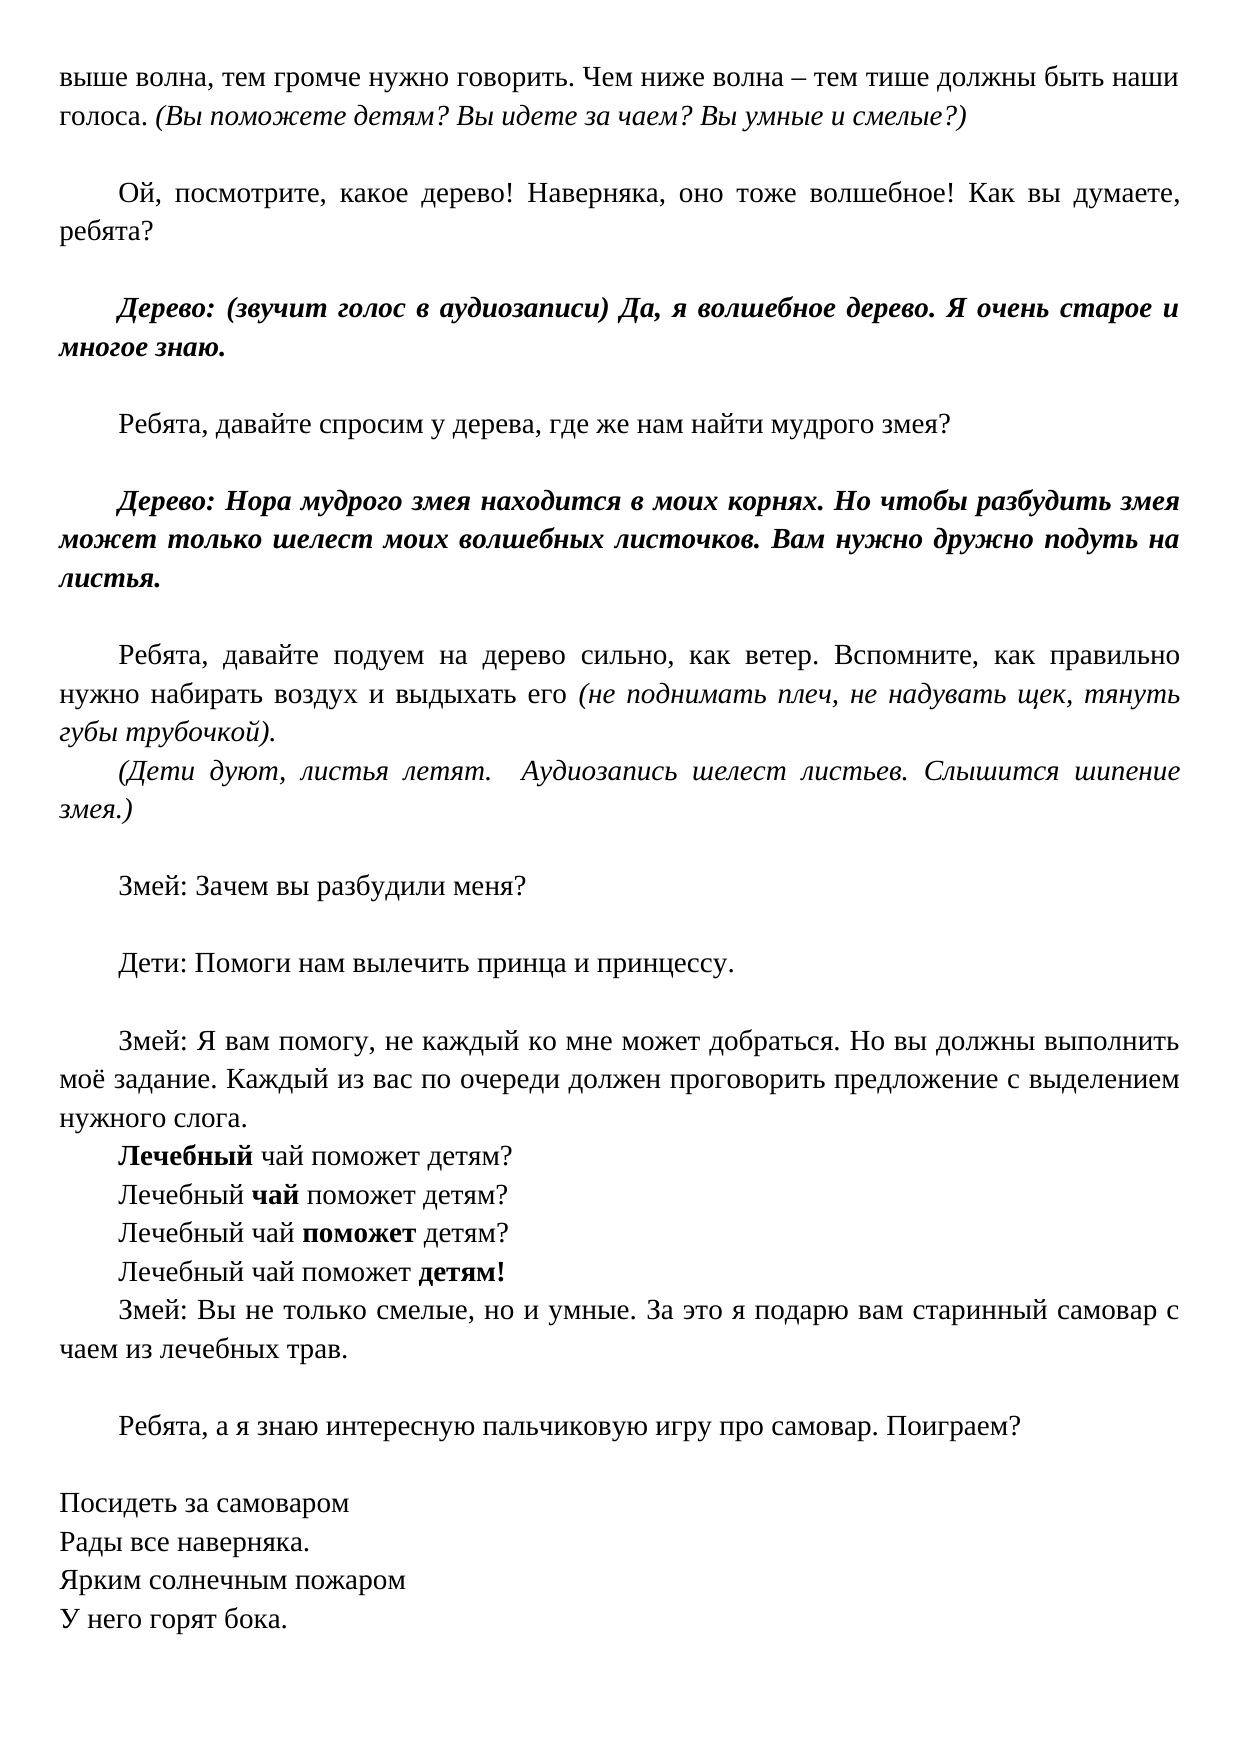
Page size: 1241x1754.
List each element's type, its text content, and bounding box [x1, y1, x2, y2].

text Лечебный чай поможет детям? [59, 1138, 1181, 1172]
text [59, 1485, 1181, 1673]
text Змей: Вы не только смелые, но и умные. За это я подарю вам старинный самовар с чаем из лечебных трав. [59, 1292, 1181, 1364]
text Ребята, давайте подуем на дерево сильно, как ветер. Вспомните, как правильно нужно набирать воздух и выдыхать его (не поднимать плеч, не надувать щек, тянуть губы трубочкой). [59, 637, 1181, 748]
text Дерево: (звучит голос в аудиозаписи) Да, я волшебное дерево. Я очень старое и многое знаю. [59, 290, 1181, 362]
text Лечебный чай поможет детям? [59, 1215, 1181, 1249]
text Дети: Помоги нам вылечить принца и принцессу. [59, 946, 1181, 979]
text Змей: Зачем вы разбудили меня? [59, 868, 1181, 902]
text Ребята, давайте спросим у дерева, где же нам найти мудрого змея? [59, 406, 1181, 439]
text Лечебный чай поможет детям? [59, 1177, 1181, 1210]
text (Дети дуют, листья летят. Аудиозапись шелест листьев. Слышится шипение змея.) [59, 753, 1181, 825]
text Ой, посмотрите, какое дерево! Наверняка, оно тоже волшебное! Как вы думаете, ребята? [59, 175, 1181, 247]
text Змей: Я вам помогу, не каждый ко мне может добраться. Но вы должны выполнить моё задание. Каждый из вас по очереди должен проговорить предложение с выделением нужного слога. [59, 1023, 1181, 1133]
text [59, 59, 1181, 131]
text Лечебный чай поможет детям! [59, 1254, 1181, 1287]
text Дерево: Нора мудрого змея находится в моих корнях. Но чтобы разбудить змея может только шелест моих волшебных листочков. Вам нужно дружно подуть на листья. [59, 483, 1181, 594]
text Ребята, а я знаю интересную пальчиковую игру про самовар. Поиграем? [59, 1408, 1181, 1442]
